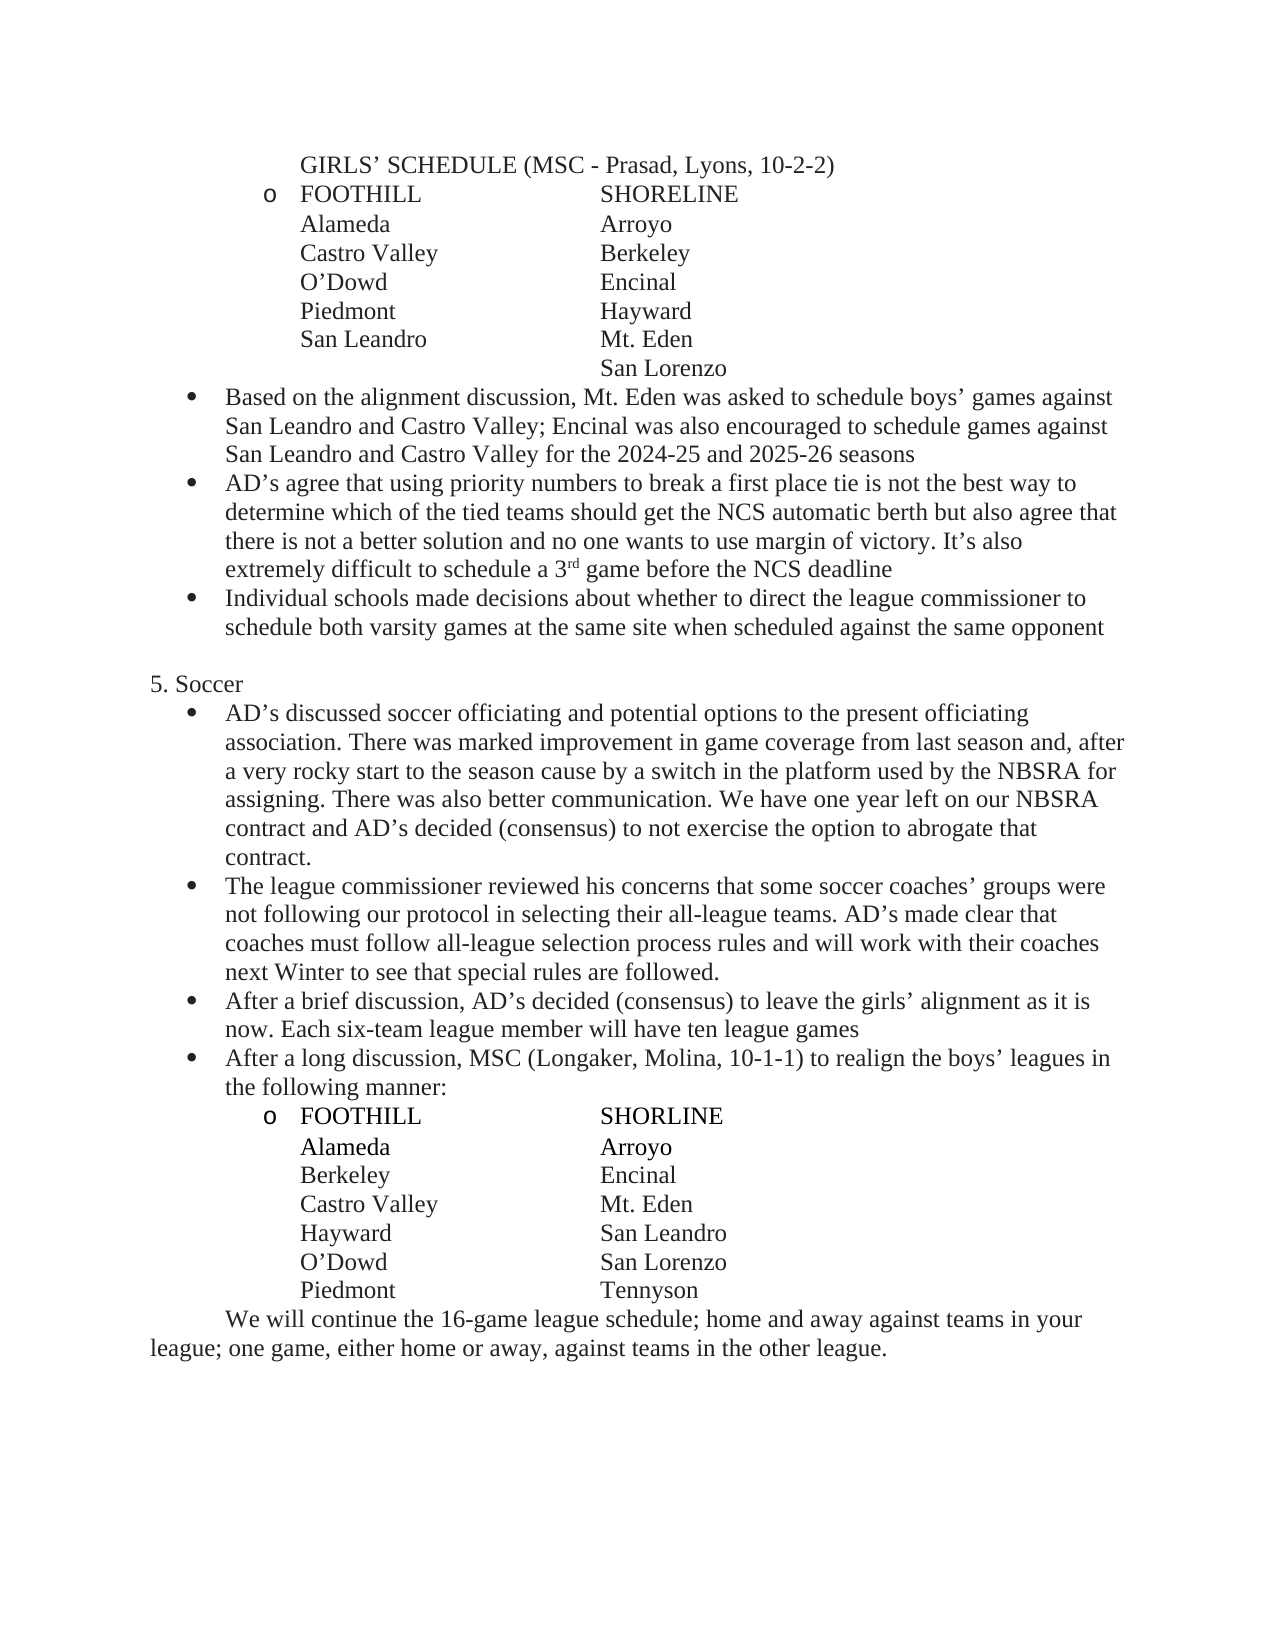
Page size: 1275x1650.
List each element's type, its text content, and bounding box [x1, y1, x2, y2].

text 5. Soccer [150, 669, 1125, 698]
list FOOTHILL SHORLINE [262, 1101, 1125, 1132]
list O’Dowd Encinal [300, 267, 1125, 296]
list After a long discussion, MSC (Longaker, Molina, 10-1-1) to realign the boys’ leagues in the following manner: [187, 1043, 1125, 1101]
text GIRLS’ SCHEDULE (MSC - Prasad, Lyons, 10-2-2) [150, 150, 1125, 179]
list Alameda Arroyo [300, 1132, 1125, 1160]
list Based on the alignment discussion, Mt. Eden was asked to schedule boys’ games against San Leandro and Castro Valley; Encinal was also encouraged to schedule games against San Leandro and Castro Valley for the 2024-25 and 2025-26 seasons [187, 382, 1125, 468]
list Piedmont Hayward [300, 296, 1125, 324]
list San Leandro Mt. Eden [300, 324, 1125, 353]
list Castro Valley Berkeley [300, 238, 1125, 267]
list FOOTHILL SHORELINE [262, 179, 1125, 209]
list AD’s discussed soccer officiating and potential options to the present officiating association. There was marked improvement in game coverage from last season and, after a very rocky start to the season cause by a switch in the platform used by the NBSRA for assigning. There was also better communication. We have one year left on our NBSRA contract and AD’s decided (consensus) to not exercise the option to abrogate that contract. [187, 698, 1125, 871]
text Hayward San Leandro [225, 1218, 1125, 1247]
list San Lorenzo [300, 353, 1125, 382]
list After a brief discussion, AD’s decided (consensus) to leave the girls’ alignment as it is now. Each six-team league member will have ten league games [187, 986, 1125, 1043]
text We will continue the 16-game league schedule; home and away against teams in your league; one game, either home or away, against teams in the other league. [150, 1304, 1125, 1362]
list Individual schools made decisions about whether to direct the league commissioner to schedule both varsity games at the same site when scheduled against the same opponent [187, 583, 1125, 641]
text Castro Valley Mt. Eden [150, 1189, 1125, 1218]
text Berkeley Encinal [150, 1160, 1125, 1189]
text O’Dowd San Lorenzo [150, 1247, 1125, 1275]
text Piedmont Tennyson [150, 1275, 1125, 1304]
list Alameda Arroyo [300, 209, 1125, 238]
list AD’s agree that using priority numbers to break a first place tie is not the best way to determine which of the tied teams should get the NCS automatic berth but also agree that there is not a better solution and no one wants to use margin of victory. It’s also extremely difficult to schedule a 3rd game before the NCS deadline [187, 468, 1125, 583]
list The league commissioner reviewed his concerns that some soccer coaches’ groups were not following our protocol in selecting their all-league teams. AD’s made clear that coaches must follow all-league selection process rules and will work with their coaches next Winter to see that special rules are followed. [187, 871, 1125, 986]
